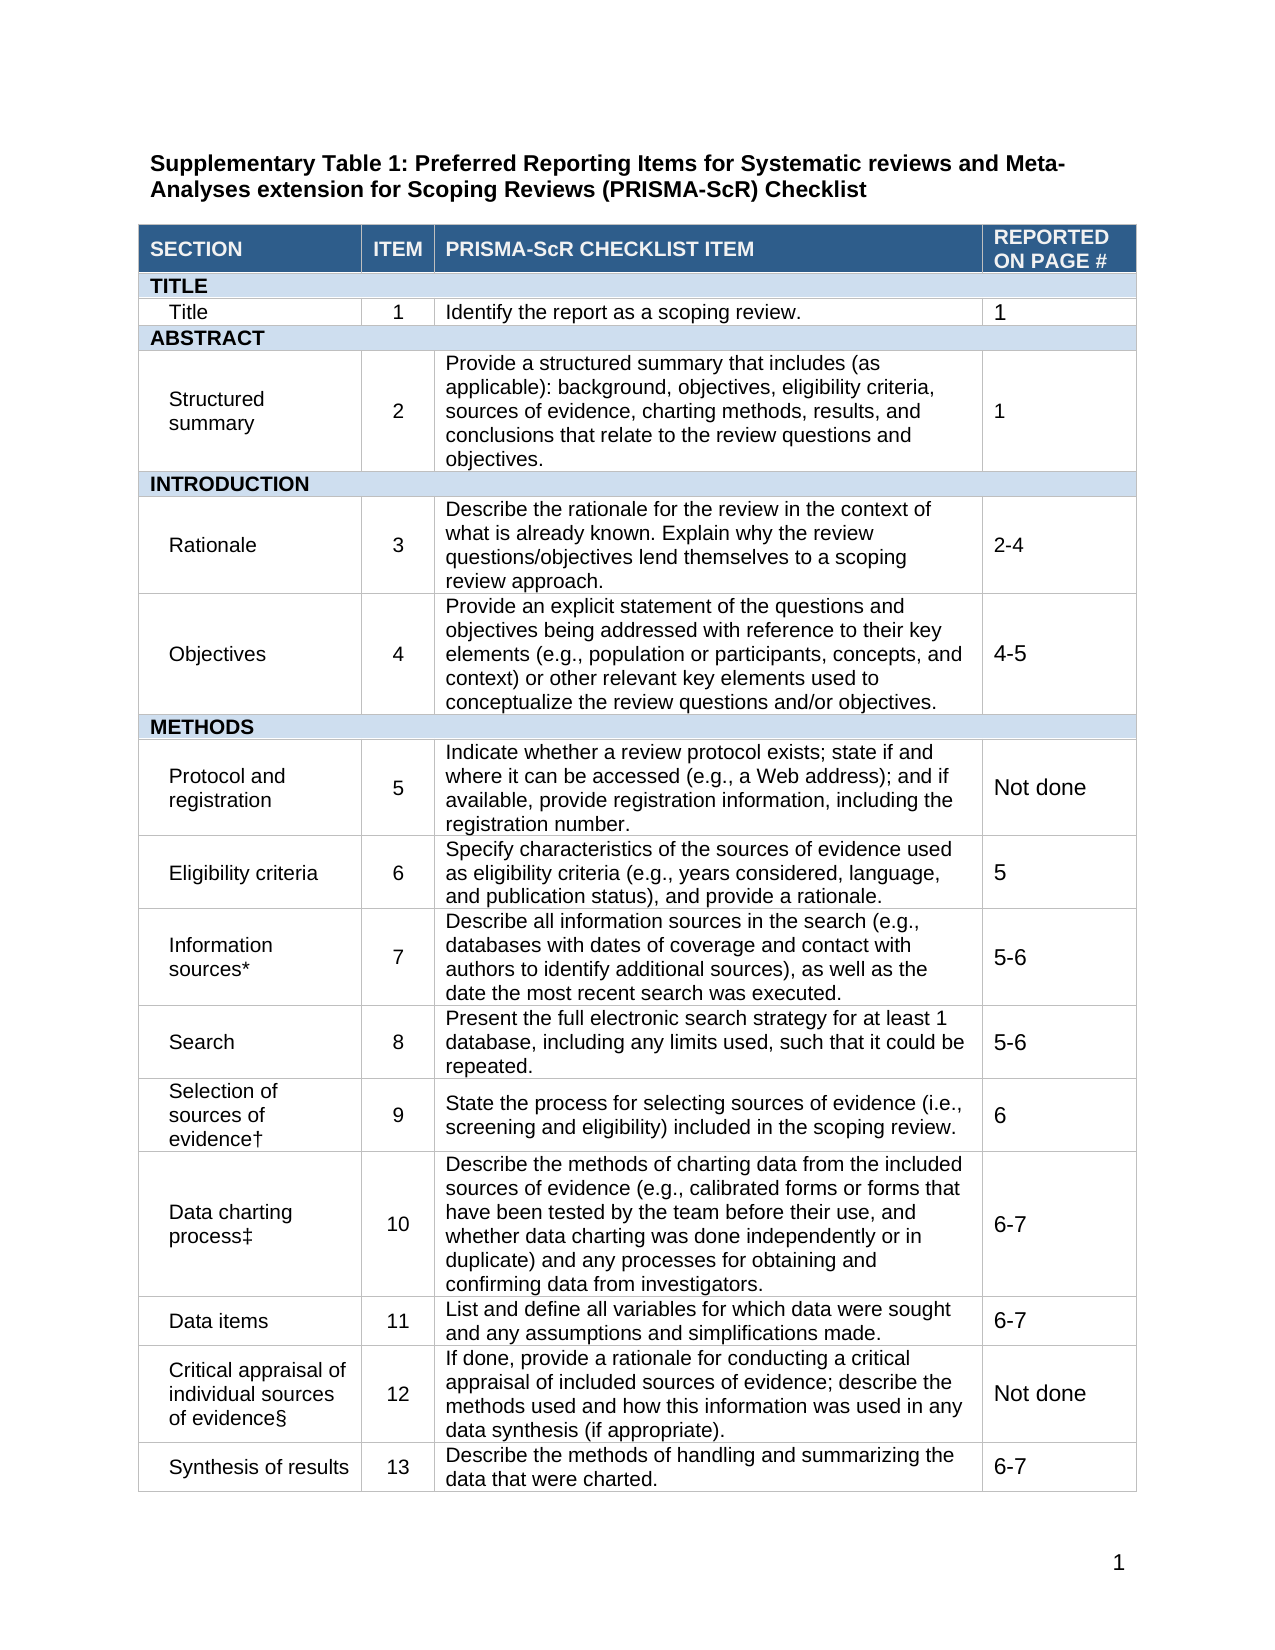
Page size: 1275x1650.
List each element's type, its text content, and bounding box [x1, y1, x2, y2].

table_cell Eligibility criteria [139, 836, 361, 908]
table_cell Data items [139, 1297, 361, 1345]
table_cell Synthesis of results [139, 1443, 361, 1491]
table_cell Title [139, 299, 361, 325]
table_cell 5 [362, 740, 434, 835]
table_cell METHODS [139, 715, 1136, 738]
table_cell 9 [362, 1079, 434, 1151]
table_cell 7 [362, 909, 434, 1005]
table_cell List and define all variables for which data were sought and any assumptions and simplifications made. [435, 1297, 982, 1345]
table_cell 1 [362, 299, 434, 325]
table_header SECTION [139, 225, 361, 272]
table_cell 4 [362, 594, 434, 713]
table_header ITEM [362, 225, 434, 272]
table_cell 6 [362, 836, 434, 908]
table_cell Data charting process‡ [139, 1152, 361, 1296]
table_cell INTRODUCTION [139, 472, 1136, 496]
table_cell Specify characteristics of the sources of evidence used as eligibility criteria (e.g., years considered, language, and publication status), and provide a rationale. [435, 836, 982, 908]
table_cell Structured summary [139, 351, 361, 471]
table_cell 12 [362, 1346, 434, 1442]
table_cell State the process for selecting sources of evidence (i.e., screening and eligibility) included in the scoping review. [435, 1079, 982, 1151]
table_cell If done, provide a rationale for conducting a critical appraisal of included sources of evidence; describe the methods used and how this information was used in any data synthesis (if appropriate). [435, 1346, 982, 1442]
table_cell Describe the methods of handling and summarizing the data that were charted. [435, 1443, 982, 1491]
table_cell Describe the rationale for the review in the context of what is already known. Explain why the review questions/objectives lend themselves to a scoping review approach. [435, 497, 982, 593]
table_cell Selection of sources of evidence† [139, 1079, 361, 1151]
table_header PRISMA-ScR CHECKLIST ITEM [435, 225, 982, 272]
table_cell Provide a structured summary that includes (as applicable): background, objectives, eligibility criteria, sources of evidence, charting methods, results, and conclusions that relate to the review questions and objectives. [435, 351, 982, 471]
table_cell Indicate whether a review protocol exists; state if and where it can be accessed (e.g., a Web address); and if available, provide registration information, including the registration number. [435, 740, 982, 835]
table_cell 10 [362, 1152, 434, 1296]
table_cell 2-4 [983, 497, 1136, 593]
table_cell Identify the report as a scoping review. [435, 299, 982, 325]
table_cell 3 [362, 497, 434, 593]
table_cell ABSTRACT [139, 326, 1136, 350]
table_cell Objectives [139, 594, 361, 713]
table_cell Protocol and registration [139, 740, 361, 835]
text Supplementary Table 1: Preferred Reporting Items for Systematic reviews and Meta-Analyses extension for Scoping Reviews (PRISMA-ScR) Checklist [150, 150, 1125, 203]
table_cell Present the full electronic search strategy for at least 1 database, including any limits used, such that it could be repeated. [435, 1006, 982, 1078]
table_header REPORTED ON PAGE # [983, 225, 1136, 272]
table_cell Provide an explicit statement of the questions and objectives being addressed with reference to their key elements (e.g., population or participants, concepts, and context) or other relevant key elements used to conceptualize the review questions and/or objectives. [435, 594, 982, 713]
table_cell Information sources* [139, 909, 361, 1005]
table_cell Critical appraisal of individual sources of evidence§ [139, 1346, 361, 1442]
table_cell Search [139, 1006, 361, 1078]
table_cell 13 [362, 1443, 434, 1491]
table_cell TITLE [139, 274, 1136, 297]
table_cell 8 [362, 1006, 434, 1078]
table_cell 1 [983, 351, 1136, 471]
table_cell Describe the methods of charting data from the included sources of evidence (e.g., calibrated forms or forms that have been tested by the team before their use, and whether data charting was done independently or in duplicate) and any processes for obtaining and confirming data from investigators. [435, 1152, 982, 1296]
table_cell 2 [362, 351, 434, 471]
table_cell Rationale [139, 497, 361, 593]
table_cell 11 [362, 1297, 434, 1345]
table_cell Describe all information sources in the search (e.g., databases with dates of coverage and contact with authors to identify additional sources), as well as the date the most recent search was executed. [435, 909, 982, 1005]
